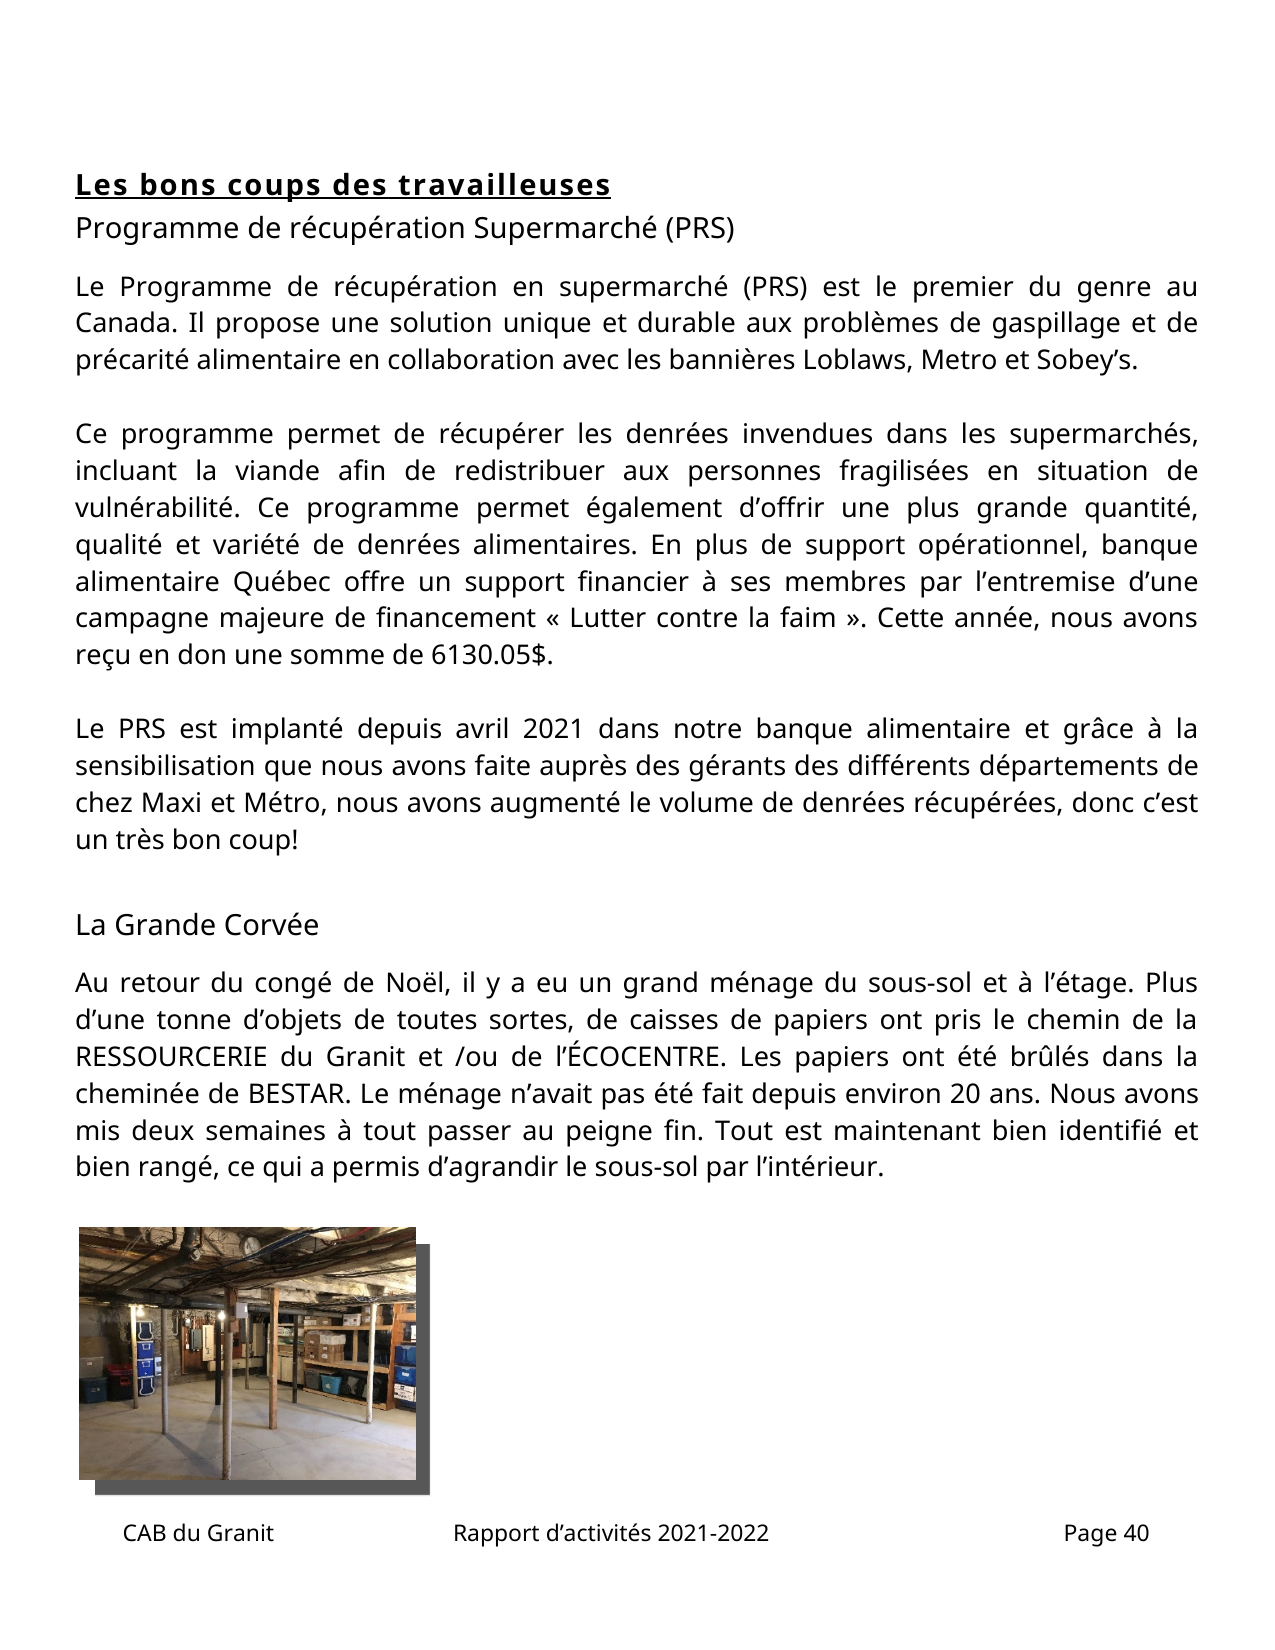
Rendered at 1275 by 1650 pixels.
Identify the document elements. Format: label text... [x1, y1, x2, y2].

text Au retour du congé de Noël, il y a eu un grand ménage du sous-sol et à l’étage. Plus d’une tonne d’objets de toutes sortes, de caisses de papiers ont pris le chemin de la RESSOURCERIE du Granit et /ou de l’ÉCOCENTRE. Les papiers ont été brûlés dans la cheminée de BESTAR. Le ménage n’avait pas été fait depuis environ 20 ans. Nous avons mis deux semaines à tout passer au peigne fin. Tout est maintenant bien identifié et bien rangé, ce qui a permis d’agrandir le sous-sol par l’intérieur. [75, 963, 1200, 1185]
text Le Programme de récupération en supermarché (PRS) est le premier du genre au Canada. Il propose une solution unique et durable aux problèmes de gaspillage et de précarité alimentaire en collaboration avec les bannières Loblaws, Metro et Sobey’s. [75, 267, 1200, 378]
text La Grande Corvée [75, 904, 1200, 944]
text Ce programme permet de récupérer les denrées invendues dans les supermarchés, incluant la viande afin de redistribuer aux personnes fragilisées en situation de vulnérabilité. Ce programme permet également d’offrir une plus grande quantité, qualité et variété de denrées alimentaires. En plus de support opérationnel, banque alimentaire Québec offre un support financier à ses membres par l’entremise d’une campagne majeure de financement « Lutter contre la faim ». Cette année, nous avons reçu en don une somme de 6130.05$. [75, 414, 1200, 673]
subtitle Les bons coups des travailleuses [75, 164, 1200, 203]
picture [79, 1227, 416, 1480]
text Le PRS est implanté depuis avril 2021 dans notre banque alimentaire et grâce à la sensibilisation que nous avons faite auprès des gérants des différents départements de chez Maxi et Métro, nous avons augmenté le volume de denrées récupérées, donc c’est un très bon coup! [75, 709, 1200, 857]
text Programme de récupération Supermarché (PRS) [75, 208, 1200, 247]
